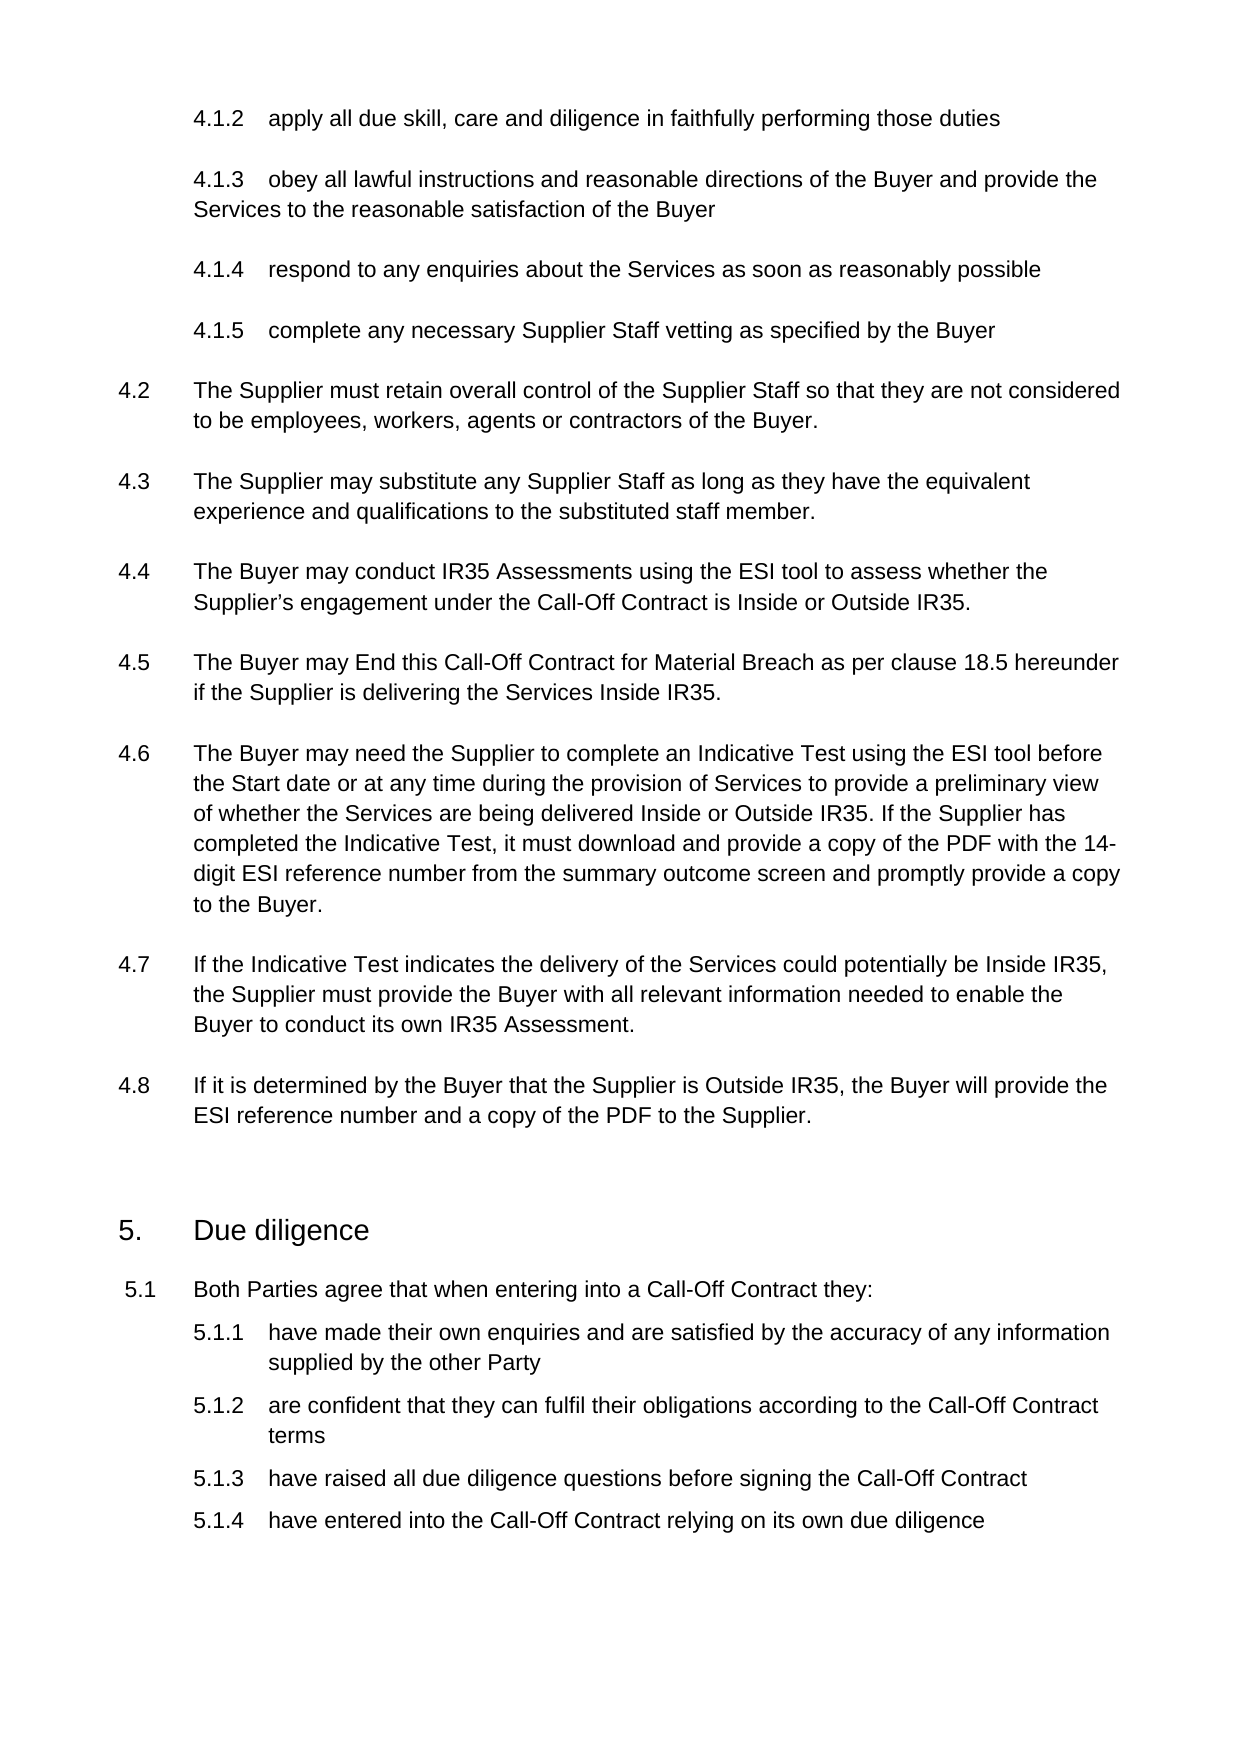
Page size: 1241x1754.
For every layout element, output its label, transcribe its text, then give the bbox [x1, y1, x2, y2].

text 4.1.5 complete any necessary Supplier Staff vetting as specified by the Buyer [118, 317, 1122, 343]
text 4.4 The Buyer may conduct IR35 Assessments using the ESI tool to assess whether the Supplier’s engagement under the Call-Off Contract is Inside or Outside IR35. [118, 558, 1122, 615]
text 4.2 The Supplier must retain overall control of the Supplier Staff so that they are not considered to be employees, workers, agents or contractors of the Buyer. [118, 377, 1122, 434]
text 4.8 If it is determined by the Buyer that the Supplier is Outside IR35, the Buyer will provide the ESI reference number and a copy of the PDF to the Supplier. [118, 1072, 1122, 1128]
text 4.5 The Buyer may End this Call-Off Contract for Material Breach as per clause 18.5 hereunder if the Supplier is delivering the Services Inside IR35. [118, 649, 1122, 706]
subtitle 5. Due diligence [118, 1212, 1122, 1246]
text 4.6 The Buyer may need the Supplier to complete an Indicative Test using the ESI tool before the Start date or at any time during the provision of Services to provide a preliminary view of whether the Services are being delivered Inside or Outside IR35. If the Supplier has completed the Indicative Test, it must download and provide a copy of the PDF with the 14-digit ESI reference number from the summary outcome screen and promptly provide a copy to the Buyer. [118, 739, 1122, 917]
text 5.1.1 have made their own enquiries and are satisfied by the accuracy of any information supplied by the other Party [193, 1319, 1122, 1375]
text 5.1.4 have entered into the Call-Off Contract relying on its own due diligence [118, 1507, 1122, 1534]
text 4.1.4 respond to any enquiries about the Services as soon as reasonably possible [118, 256, 1122, 283]
text 4.7 If the Indicative Test indicates the delivery of the Services could potentially be Inside IR35, the Supplier must provide the Buyer with all relevant information needed to enable the Buyer to conduct its own IR35 Assessment. [118, 951, 1122, 1038]
text 5.1.3 have raised all due diligence questions before signing the Call-Off Contract [118, 1464, 1122, 1491]
text 4.1.2 apply all due skill, care and diligence in faithfully performing those duties [118, 105, 1122, 132]
text 5.1 Both Parties agree that when entering into a Call-Off Contract they: [118, 1276, 1122, 1302]
text 4.3 The Supplier may substitute any Supplier Staff as long as they have the equivalent experience and qualifications to the substituted staff member. [118, 468, 1122, 524]
text 5.1.2 are confident that they can fulfil their obligations according to the Call-Off Contract terms [193, 1392, 1122, 1448]
text 4.1.3 obey all lawful instructions and reasonable directions of the Buyer and provide the Services to the reasonable satisfaction of the Buyer [193, 166, 1122, 222]
